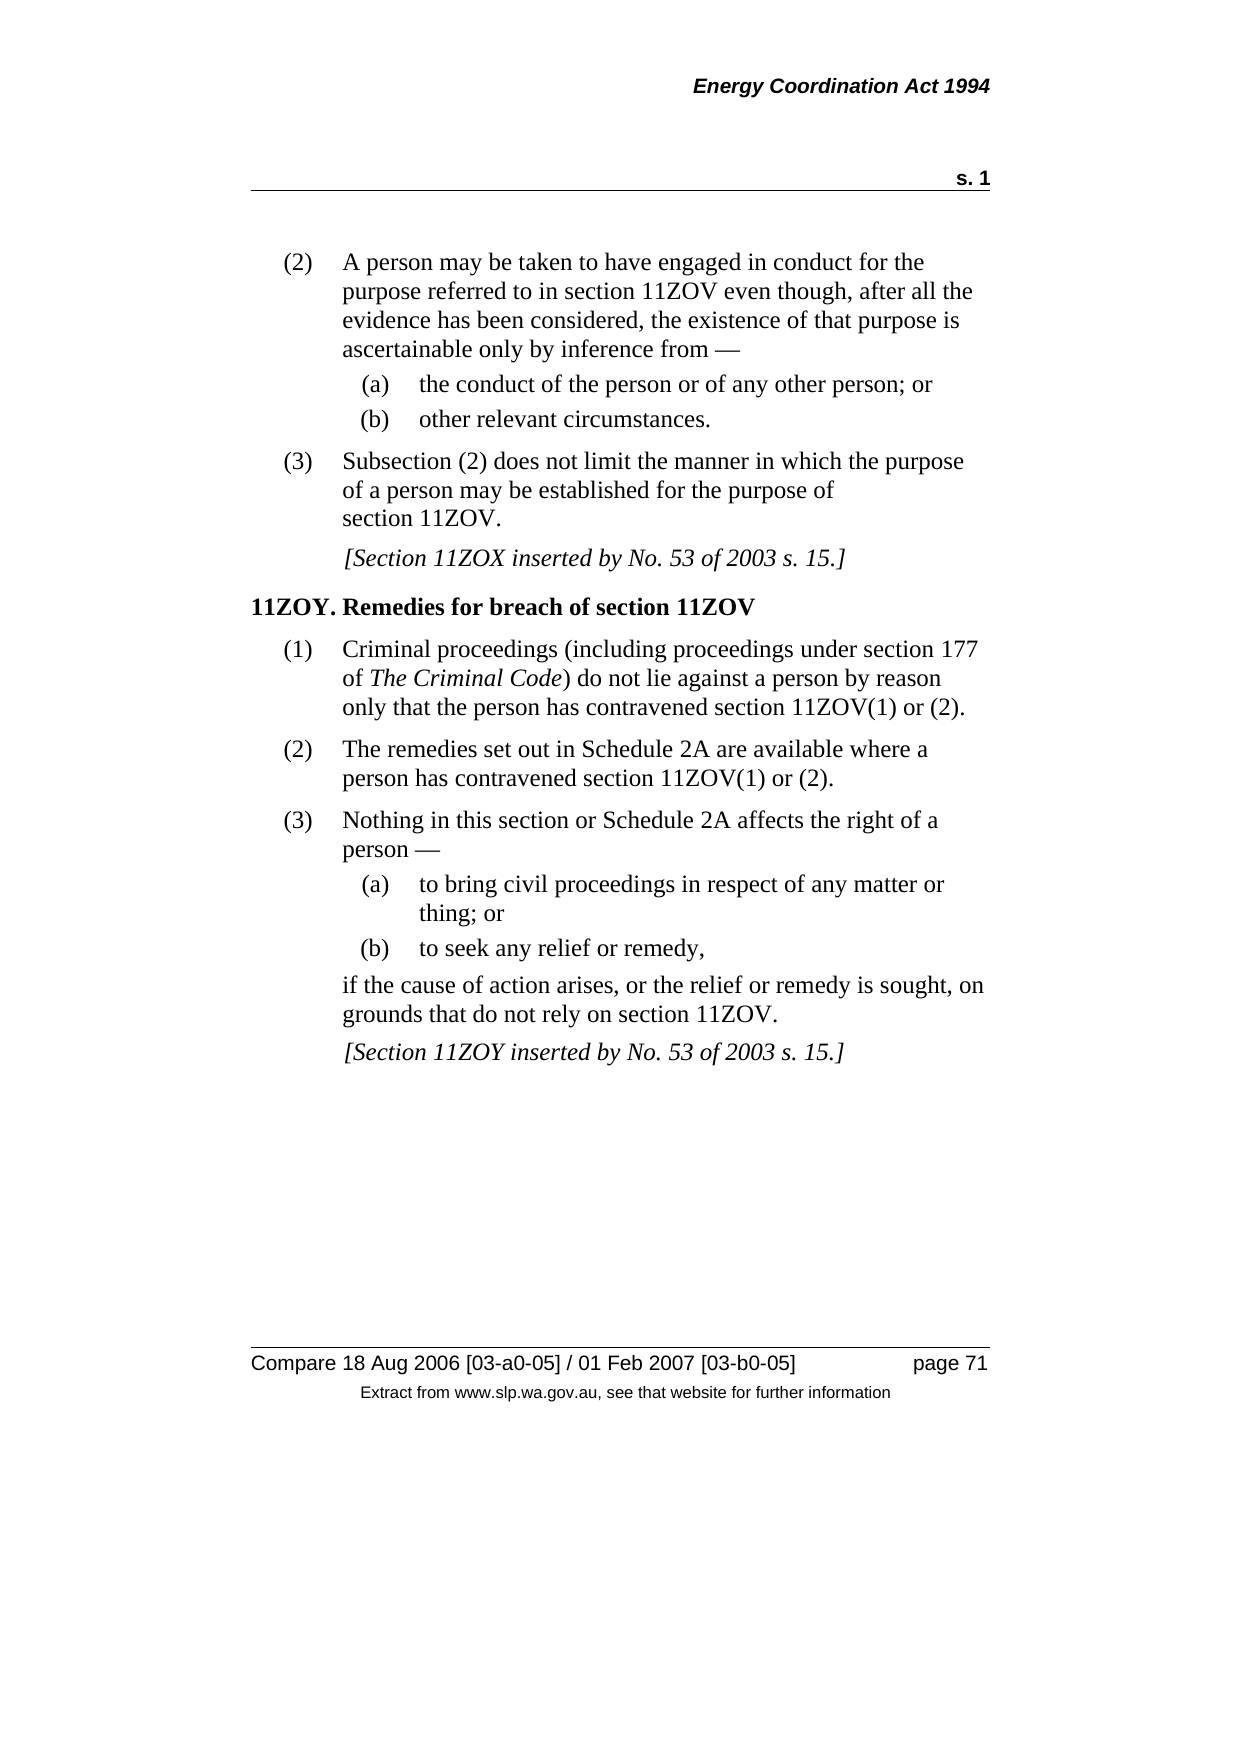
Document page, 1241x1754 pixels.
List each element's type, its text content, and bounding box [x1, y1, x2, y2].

text (2) A person may be taken to have engaged in conduct for the purpose referred to in section 11ZOV even though, after all the evidence has been considered, the existence of that purpose is ascertainable only by inference from — [251, 247, 990, 362]
text (a) to bring civil proceedings in respect of any matter or thing; or [251, 869, 990, 927]
text if the cause of action arises, or the relief or remedy is sought, on grounds that do not rely on section 11ZOV. [251, 970, 990, 1027]
text [Section 11ZOY inserted by No. 53 of 2003 s. 15.] [251, 1037, 990, 1066]
subtitle 11ZOY. Remedies for breach of section 11ZOV [251, 592, 990, 621]
text (3) Nothing in this section or Schedule 2A affects the right of a person — [251, 805, 990, 863]
text (1) Criminal proceedings (including proceedings under section 177 of The Criminal Code) do not lie against a person by reason only that the person has contravened section 11ZOV(1) or (2). [251, 634, 990, 721]
text (2) The remedies set out in Schedule 2A are available where a person has contravened section 11ZOV(1) or (2). [251, 734, 990, 792]
text (b) other relevant circumstances. [251, 404, 990, 432]
text [Section 11ZOX inserted by No. 53 of 2003 s. 15.] [251, 543, 990, 571]
text (3) Subsection (2) does not limit the manner in which the purpose of a person may be established for the purpose of section 11ZOV. [251, 446, 990, 532]
text (b) to seek any relief or remedy, [251, 933, 990, 962]
text (a) the conduct of the person or of any other person; or [251, 369, 990, 397]
